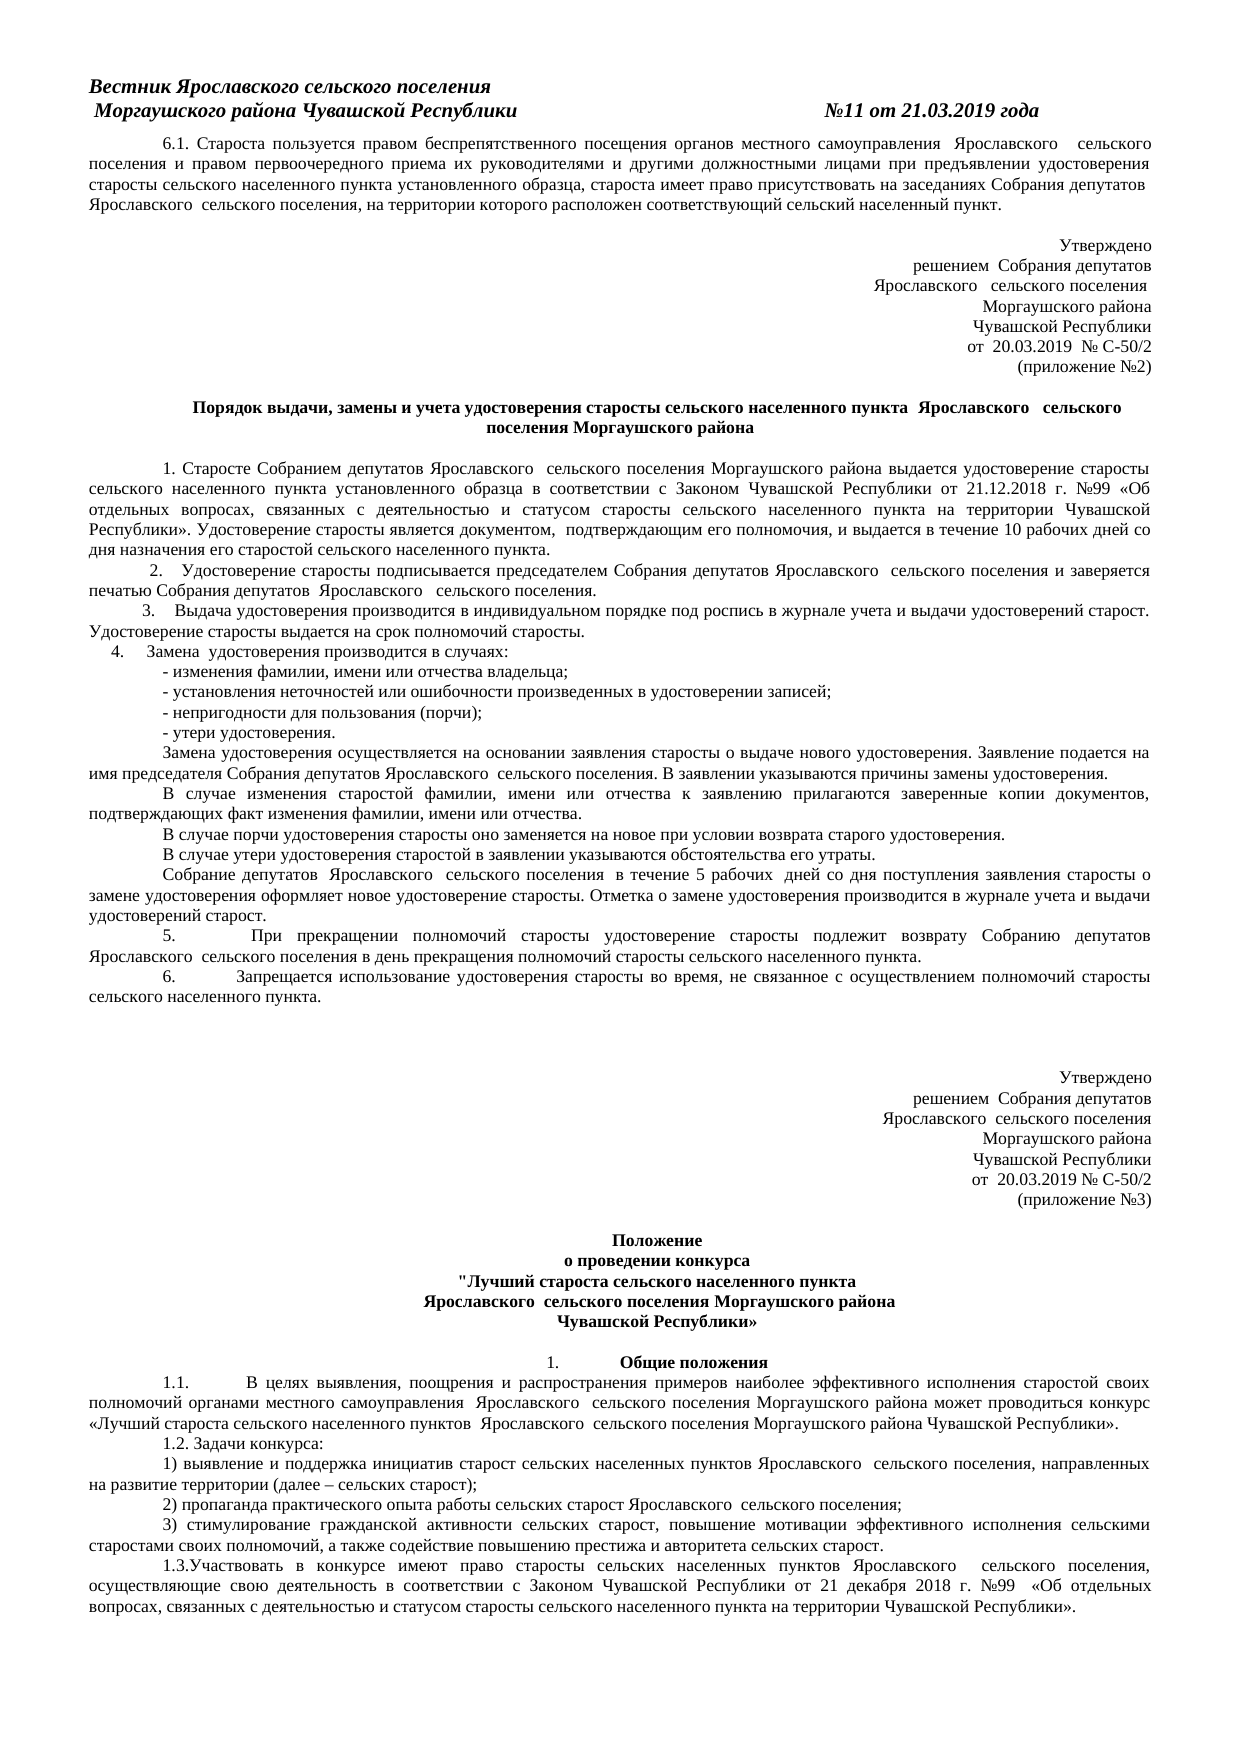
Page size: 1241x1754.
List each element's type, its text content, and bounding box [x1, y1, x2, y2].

text 4. Замена удостоверения производится в случаях: [89, 641, 1152, 661]
text Ярославского сельского поселения [89, 1108, 1152, 1128]
list При прекращении полномочий старосты удостоверение старосты подлежит возврату Собранию депутатов Ярославского сельского поселения в день прекращения полномочий старосты сельского населенного пункта. [89, 925, 1152, 966]
text Моргаушского района [89, 295, 1152, 316]
text от 20.03.2019 № С-50/2 [89, 336, 1152, 356]
text Собрание депутатов Ярославского сельского поселения в течение 5 рабочих дней со дня поступления заявления старосты о замене удостоверения оформляет новое удостоверение старосты. Отметка о замене удостоверения производится в журнале учета и выдачи удостоверений старост. [89, 864, 1152, 925]
text Чувашской Республики» [89, 1311, 1152, 1331]
text В случае порчи удостоверения старосты оно заменяется на новое при условии возврата старого удостоверения. [89, 823, 1152, 844]
text Порядок выдачи, замены и учета удостоверения старосты сельского населенного пункта Ярославского сельского поселения Моргаушского района [89, 397, 1152, 438]
text 1.2. Задачи конкурса: [89, 1433, 1152, 1453]
text В случае утери удостоверения старостой в заявлении указываются обстоятельства его утраты. [89, 844, 1152, 864]
text Утверждено [89, 234, 1152, 255]
text 1) выявление и поддержка инициатив старост сельских населенных пунктов Ярославского сельского поселения, направленных на развитие территории (далее – сельских старост); [89, 1453, 1152, 1494]
text - непригодности для пользования (порчи); [89, 702, 1152, 722]
text 2) пропаганда практического опыта работы сельских старост Ярославского сельского поселения; [89, 1494, 1152, 1514]
text (приложение №3) [89, 1189, 1152, 1209]
text Положение [89, 1230, 1152, 1250]
text 6.1. Староста пользуется правом беспрепятственного посещения органов местного самоуправления Ярославского сельского поселения и правом первоочередного приема их руководителями и другими должностными лицами при предъявлении удостоверения старосты сельского населенного пункта установленного образца, староста имеет право присутствовать на заседаниях Собрания депутатов Ярославского сельского поселения, на территории которого расположен соответствующий сельский населенный пункт. [89, 133, 1152, 214]
text решением Собрания депутатов [89, 1088, 1152, 1108]
text 2. Удостоверение старосты подписывается председателем Собрания депутатов Ярославского сельского поселения и заверяется печатью Собрания депутатов Ярославского сельского поселения. [89, 559, 1152, 600]
text "Лучший староста сельского населенного пункта [89, 1270, 1152, 1291]
text Ярославского сельского поселения Моргаушского района [89, 1291, 1152, 1311]
text - утери удостоверения. [89, 722, 1152, 742]
text В случае изменения старостой фамилии, имени или отчества к заявлению прилагаются заверенные копии документов, подтверждающих факт изменения фамилии, имени или отчества. [89, 783, 1152, 823]
text Ярославского сельского поселения [89, 275, 1152, 295]
text 1. Старосте Собранием депутатов Ярославского сельского поселения Моргаушского района выдается удостоверение старосты сельского населенного пункта установленного образца в соответствии с Законом Чувашской Республики от 21.12.2018 г. №99 «Об отдельных вопросах, связанных с деятельностью и статусом старосты сельского населенного пункта на территории Чувашской Республики». Удостоверение старосты является документом, подтверждающим его полномочия, и выдается в течение 10 рабочих дней со дня назначения его старостой сельского населенного пункта. [89, 458, 1152, 559]
text - установления неточностей или ошибочности произведенных в удостоверении записей; [89, 681, 1152, 702]
text (приложение №2) [89, 356, 1152, 377]
text решением Собрания депутатов [89, 255, 1152, 275]
text Чувашской Республики [89, 1148, 1152, 1169]
list Запрещается использование удостоверения старосты во время, не связанное с осуществлением полномочий старосты сельского населенного пункта. [89, 966, 1152, 1006]
text 3. Выдача удостоверения производится в индивидуальном порядке под роспись в журнале учета и выдачи удостоверений старост. Удостоверение старосты выдается на срок полномочий старосты. [89, 600, 1152, 641]
text 1.3.Участвовать в конкурсе имеют право старосты сельских населенных пунктов Ярославского сельского поселения, осуществляющие свою деятельность в соответствии с Законом Чувашской Республики от 21 декабря 2018 г. №99 «Об отдельных вопросах, связанных с деятельностью и статусом старосты сельского населенного пункта на территории Чувашской Республики». [89, 1555, 1152, 1616]
text 1.1. В целях выявления, поощрения и распространения примеров наиболее эффективного исполнения старостой своих полномочий органами местного самоуправления Ярославского сельского поселения Моргаушского района может проводиться конкурс «Лучший староста сельского населенного пунктов Ярославского сельского поселения Моргаушского района Чувашской Республики». [89, 1372, 1152, 1433]
text Замена удостоверения осуществляется на основании заявления старосты о выдаче нового удостоверения. Заявление подается на имя председателя Собрания депутатов Ярославского сельского поселения. В заявлении указываются причины замены удостоверения. [89, 742, 1152, 783]
text - изменения фамилии, имени или отчества владельца; [89, 661, 1152, 681]
text о проведении конкурса [89, 1250, 1152, 1270]
text Моргаушского района [89, 1128, 1152, 1148]
list Общие положения [89, 1352, 1152, 1372]
text Чувашской Республики [89, 316, 1152, 336]
text от 20.03.2019 № С-50/2 [89, 1169, 1152, 1189]
text 3) стимулирование гражданской активности сельских старост, повышение мотивации эффективного исполнения сельскими старостами своих полномочий, а также содействие повышению престижа и авторитета сельских старост. [89, 1514, 1152, 1555]
text Утверждено [89, 1067, 1152, 1088]
